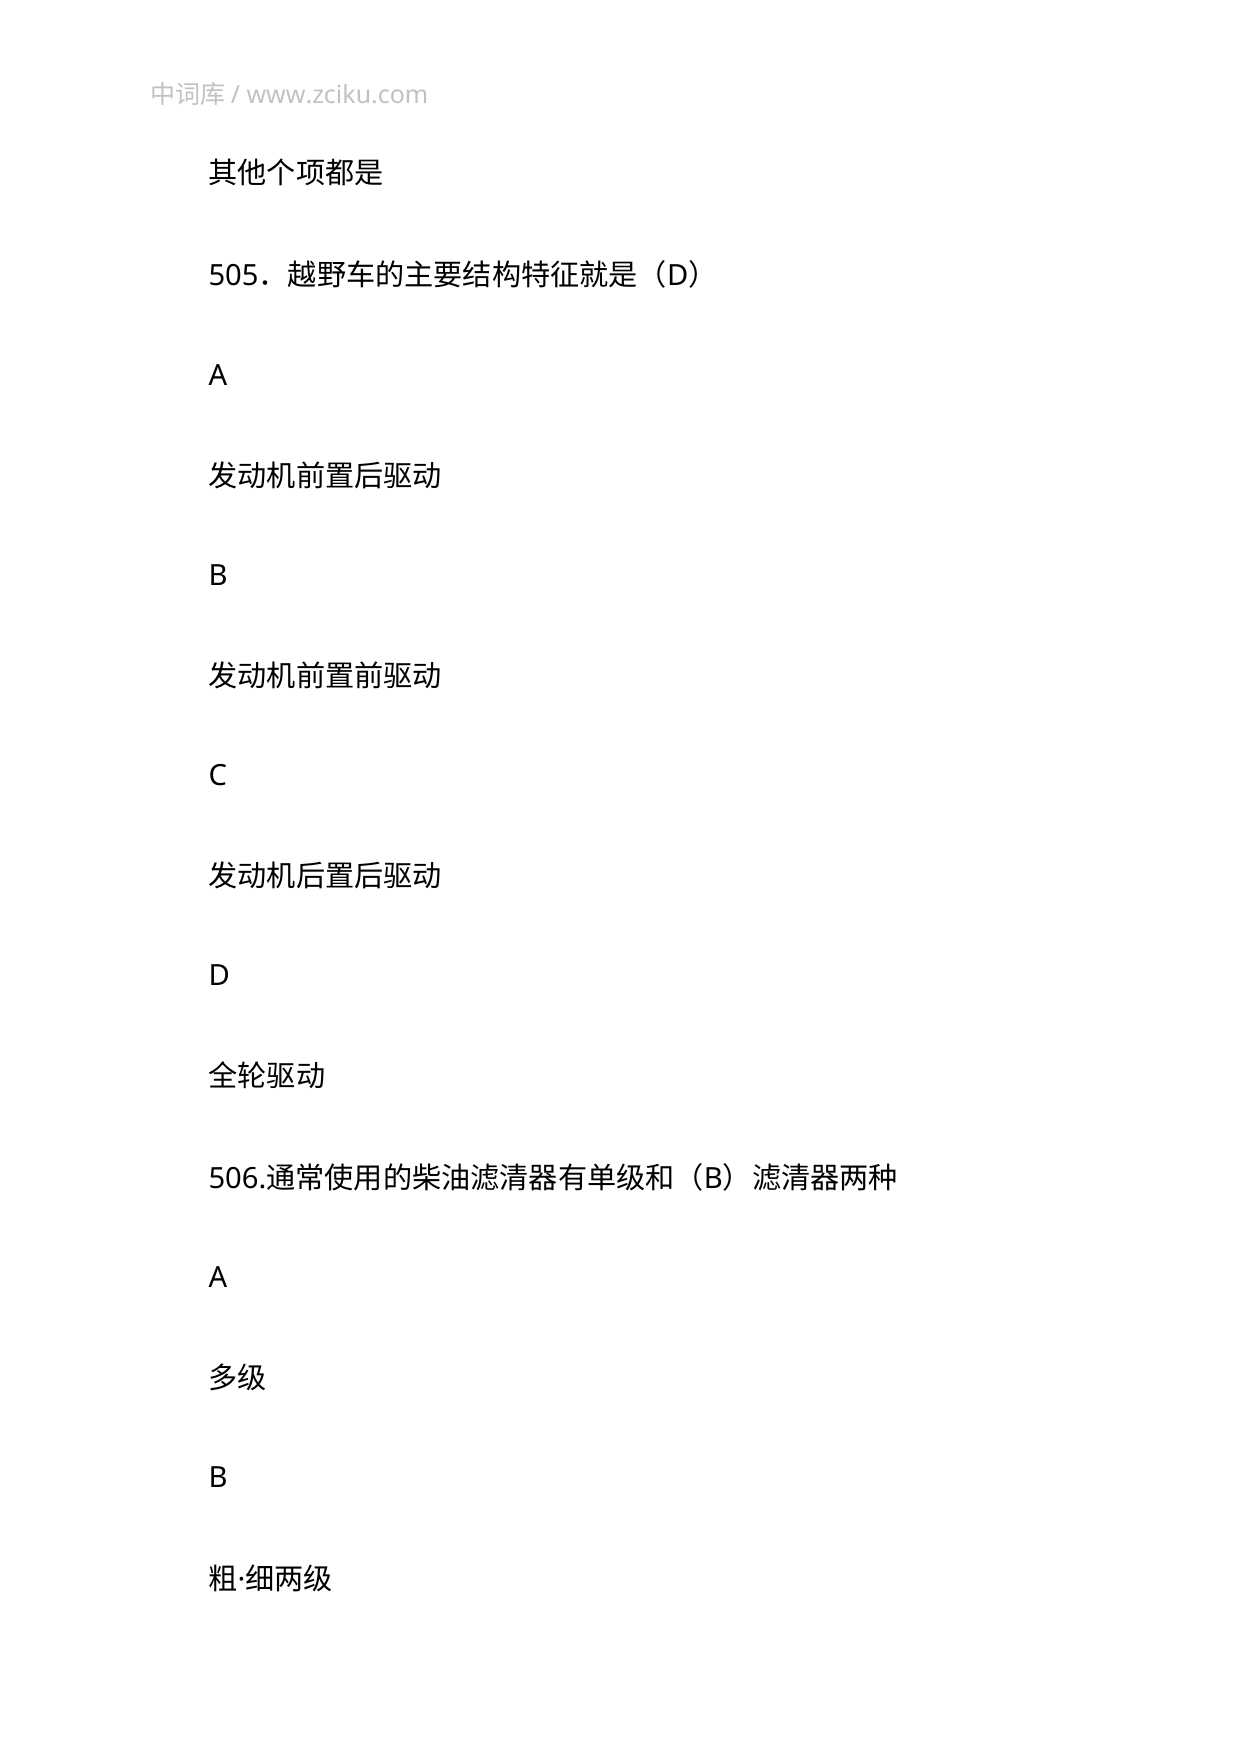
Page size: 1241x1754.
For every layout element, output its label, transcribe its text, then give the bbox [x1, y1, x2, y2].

text B [150, 554, 1090, 594]
text 发动机前置后驱动 [150, 452, 1090, 494]
text D [150, 954, 1090, 994]
text 506.通常使用的柴油滤清器有单级和（B）滤清器两种 [150, 1154, 1090, 1197]
text 多级 [150, 1355, 1090, 1397]
text A [150, 1257, 1090, 1296]
text C [150, 754, 1090, 794]
text B [150, 1457, 1090, 1496]
text 粗·细两级 [150, 1555, 1090, 1598]
text 全轮驱动 [150, 1053, 1090, 1095]
text 505．越野车的主要结构特征就是（D） [150, 252, 1090, 294]
text 其他个项都是 [150, 150, 1090, 192]
text 发动机后置后驱动 [150, 853, 1090, 895]
text A [150, 354, 1090, 393]
text 发动机前置前驱动 [150, 652, 1090, 695]
